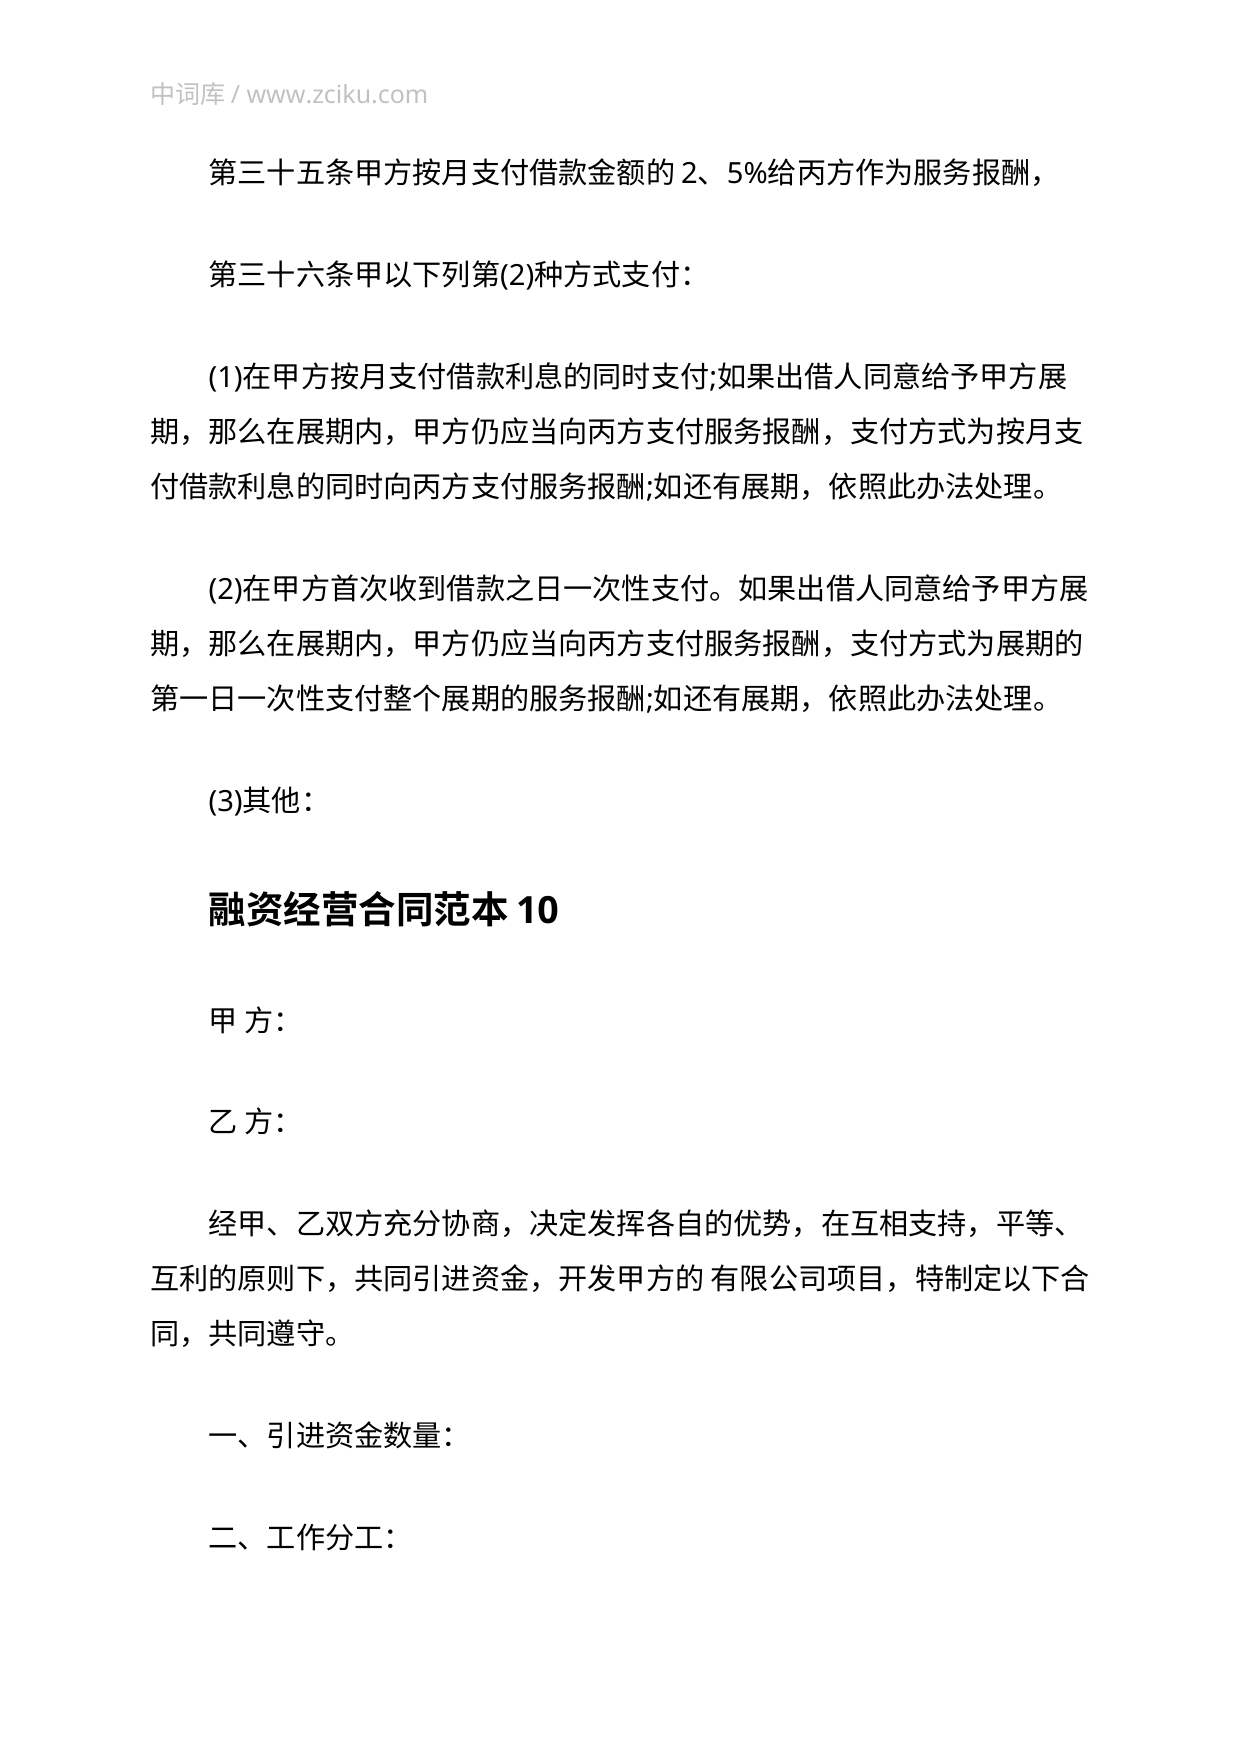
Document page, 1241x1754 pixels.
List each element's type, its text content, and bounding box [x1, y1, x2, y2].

text (2)在甲方首次收到借款之日一次性支付。如果出借人同意给予甲方展期，那么在展期内，甲方仍应当向丙方支付服务报酬，支付方式为展期的第一日一次性支付整个展期的服务报酬;如还有展期，依照此办法处理。 [150, 566, 1090, 718]
text 融资经营合同范本10 [150, 880, 1090, 934]
text (1)在甲方按月支付借款利息的同时支付;如果出借人同意给予甲方展期，那么在展期内，甲方仍应当向丙方支付服务报酬，支付方式为按月支付借款利息的同时向丙方支付服务报酬;如还有展期，依照此办法处理。 [150, 354, 1090, 506]
text 二、工作分工： [150, 1514, 1090, 1556]
text 经甲、乙双方充分协商，决定发挥各自的优势，在互相支持，平等、互利的原则下，共同引进资金，开发甲方的 有限公司项目，特制定以下合同，共同遵守。 [150, 1201, 1090, 1353]
text 一、引进资金数量： [150, 1412, 1090, 1455]
text 乙 方： [150, 1099, 1090, 1141]
text 第三十五条甲方按月支付借款金额的2、5%给丙方作为服务报酬， [150, 150, 1090, 192]
text 第三十六条甲以下列第(2)种方式支付： [150, 252, 1090, 294]
text (3)其他： [150, 778, 1090, 820]
text 甲 方： [150, 997, 1090, 1039]
